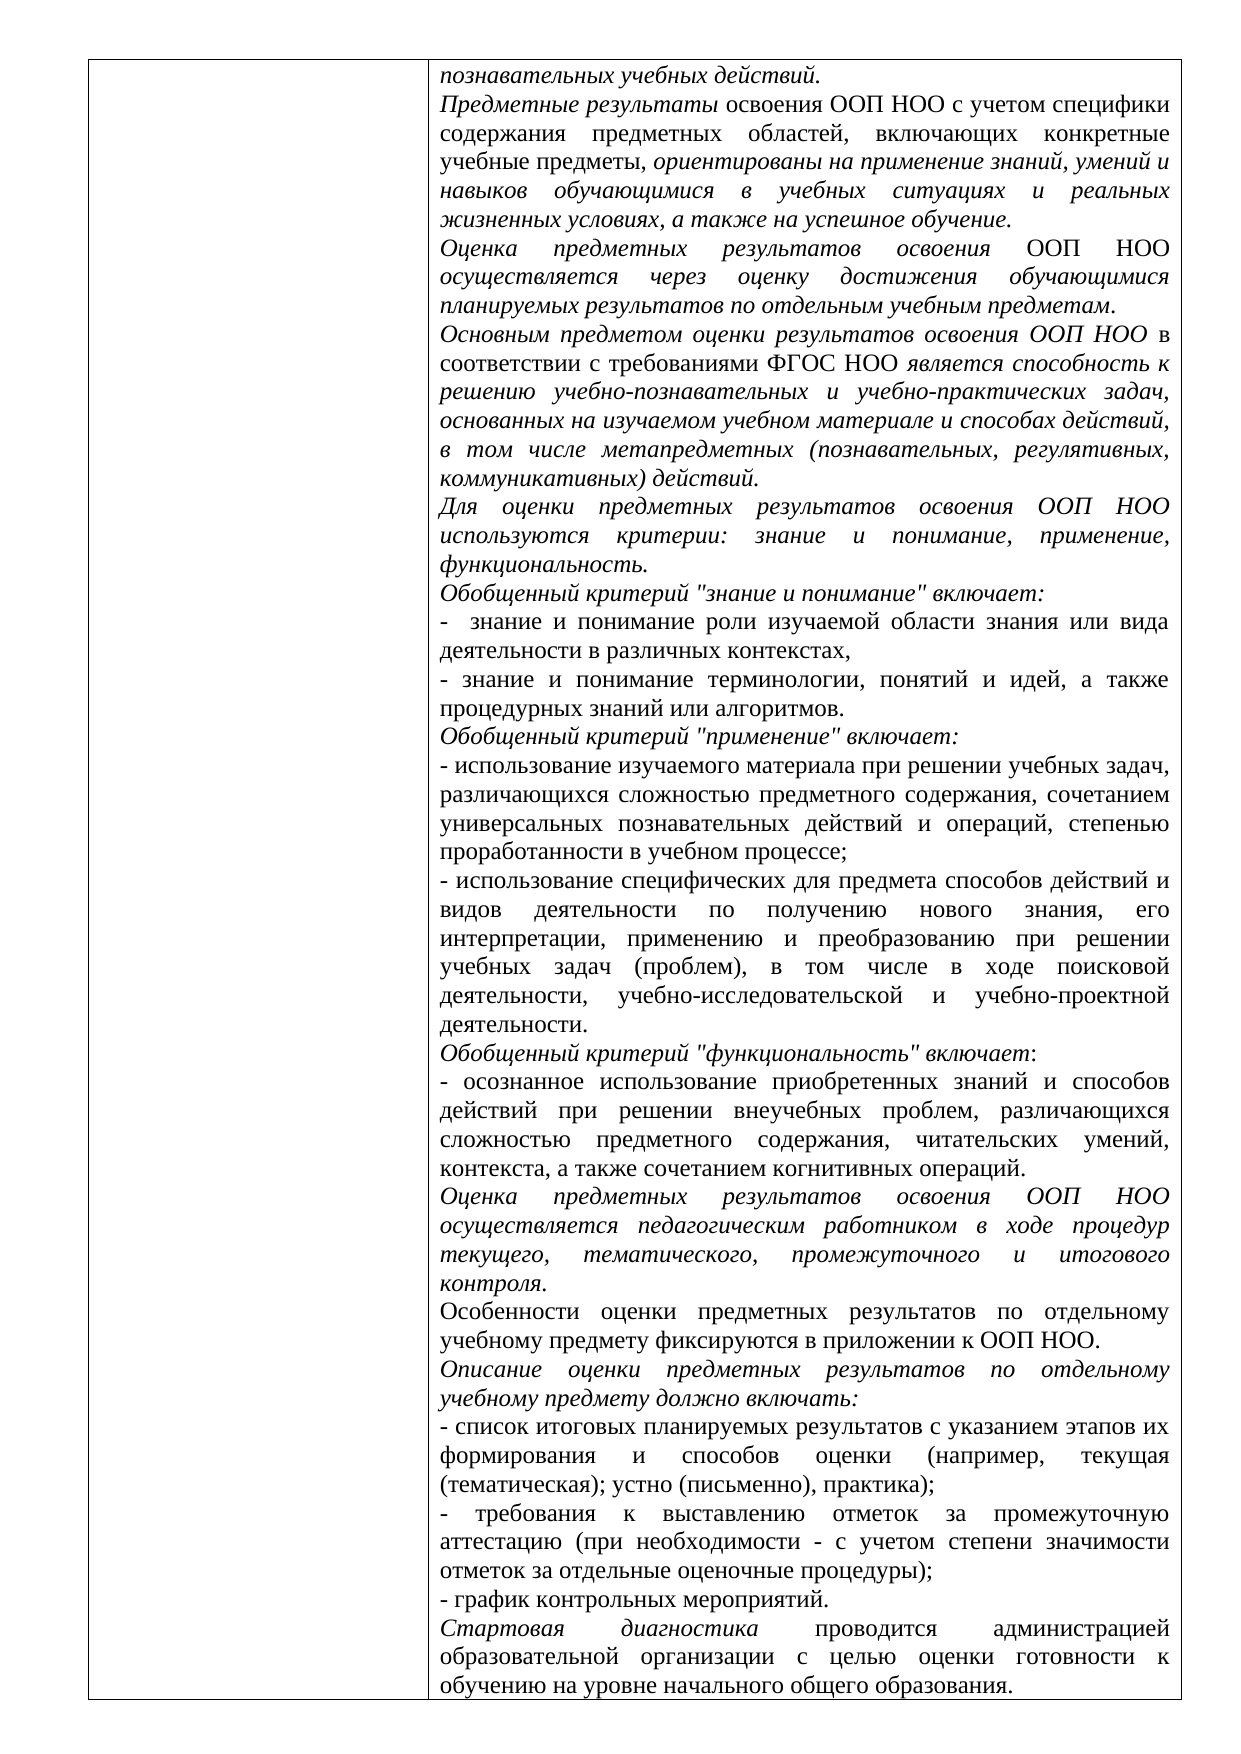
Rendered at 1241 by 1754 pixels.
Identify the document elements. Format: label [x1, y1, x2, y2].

table_cell [429, 60, 1181, 1699]
table_cell [89, 60, 428, 1699]
